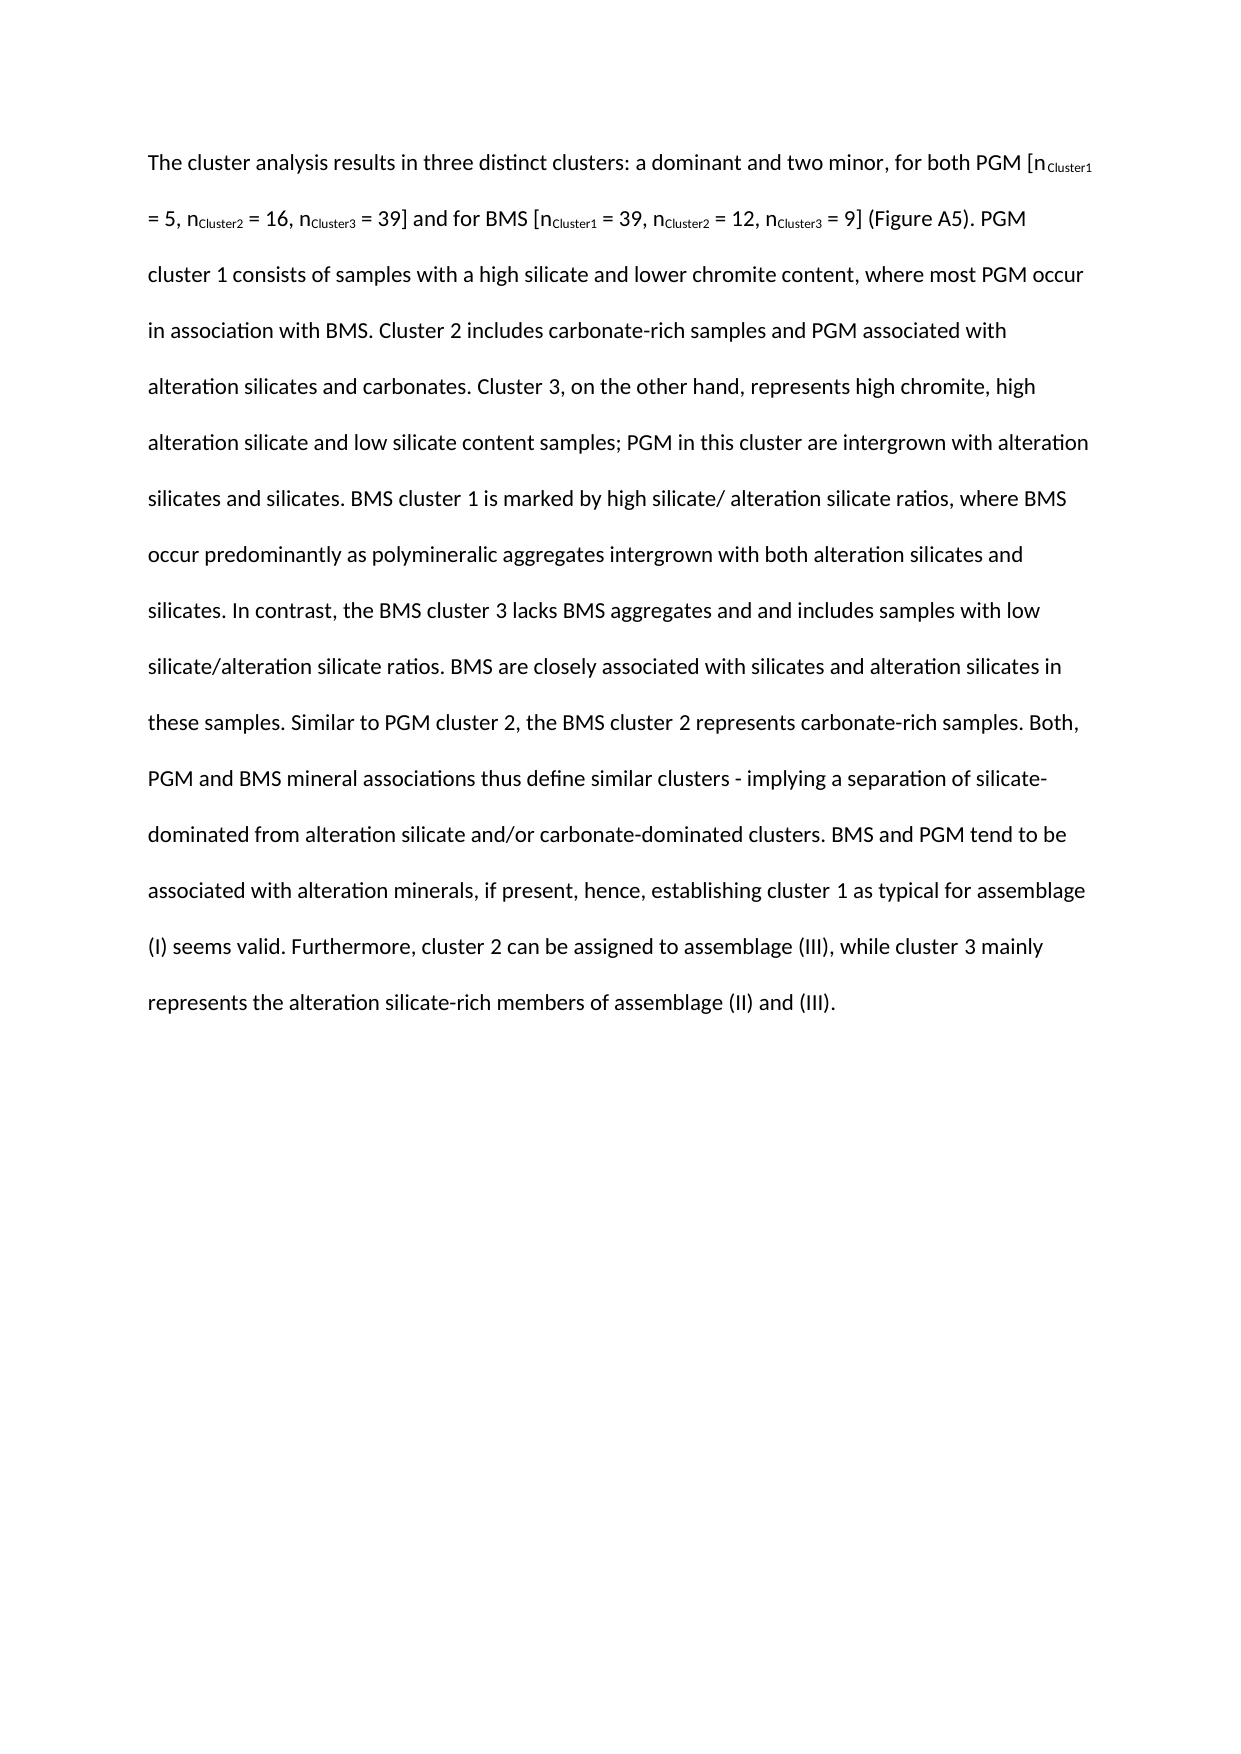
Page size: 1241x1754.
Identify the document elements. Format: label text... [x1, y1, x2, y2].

text The cluster analysis results in three distinct clusters: a dominant and two minor, for both PGM [nCluster1 = 5, nCluster2 = 16, nCluster3 = 39] and for BMS [nCluster1 = 39, nCluster2 = 12, nCluster3 = 9] (Figure A5). PGM cluster 1 consists of samples with a high silicate and lower chromite content, where most PGM occur in association with BMS. Cluster 2 includes carbonate-rich samples and PGM associated with alteration silicates and carbonates. Cluster 3, on the other hand, represents high chromite, high alteration silicate and low silicate content samples; PGM in this cluster are intergrown with alteration silicates and silicates. BMS cluster 1 is marked by high silicate/ alteration silicate ratios, where BMS occur predominantly as polymineralic aggregates intergrown with both alteration silicates and silicates. In contrast, the BMS cluster 3 lacks BMS aggregates and and includes samples with low silicate/alteration silicate ratios. BMS are closely associated with silicates and alteration silicates in these samples. Similar to PGM cluster 2, the BMS cluster 2 represents carbonate-rich samples. Both, PGM and BMS mineral associations thus define similar clusters - implying a separation of silicate-dominated from alteration silicate and/or carbonate-dominated clusters. BMS and PGM tend to be associated with alteration minerals, if present, hence, establishing cluster 1 as typical for assemblage (I) seems valid. Furthermore, cluster 2 can be assigned to assemblage (III), while cluster 3 mainly represents the alteration silicate-rich members of assemblage (II) and (III). [148, 148, 1093, 1016]
